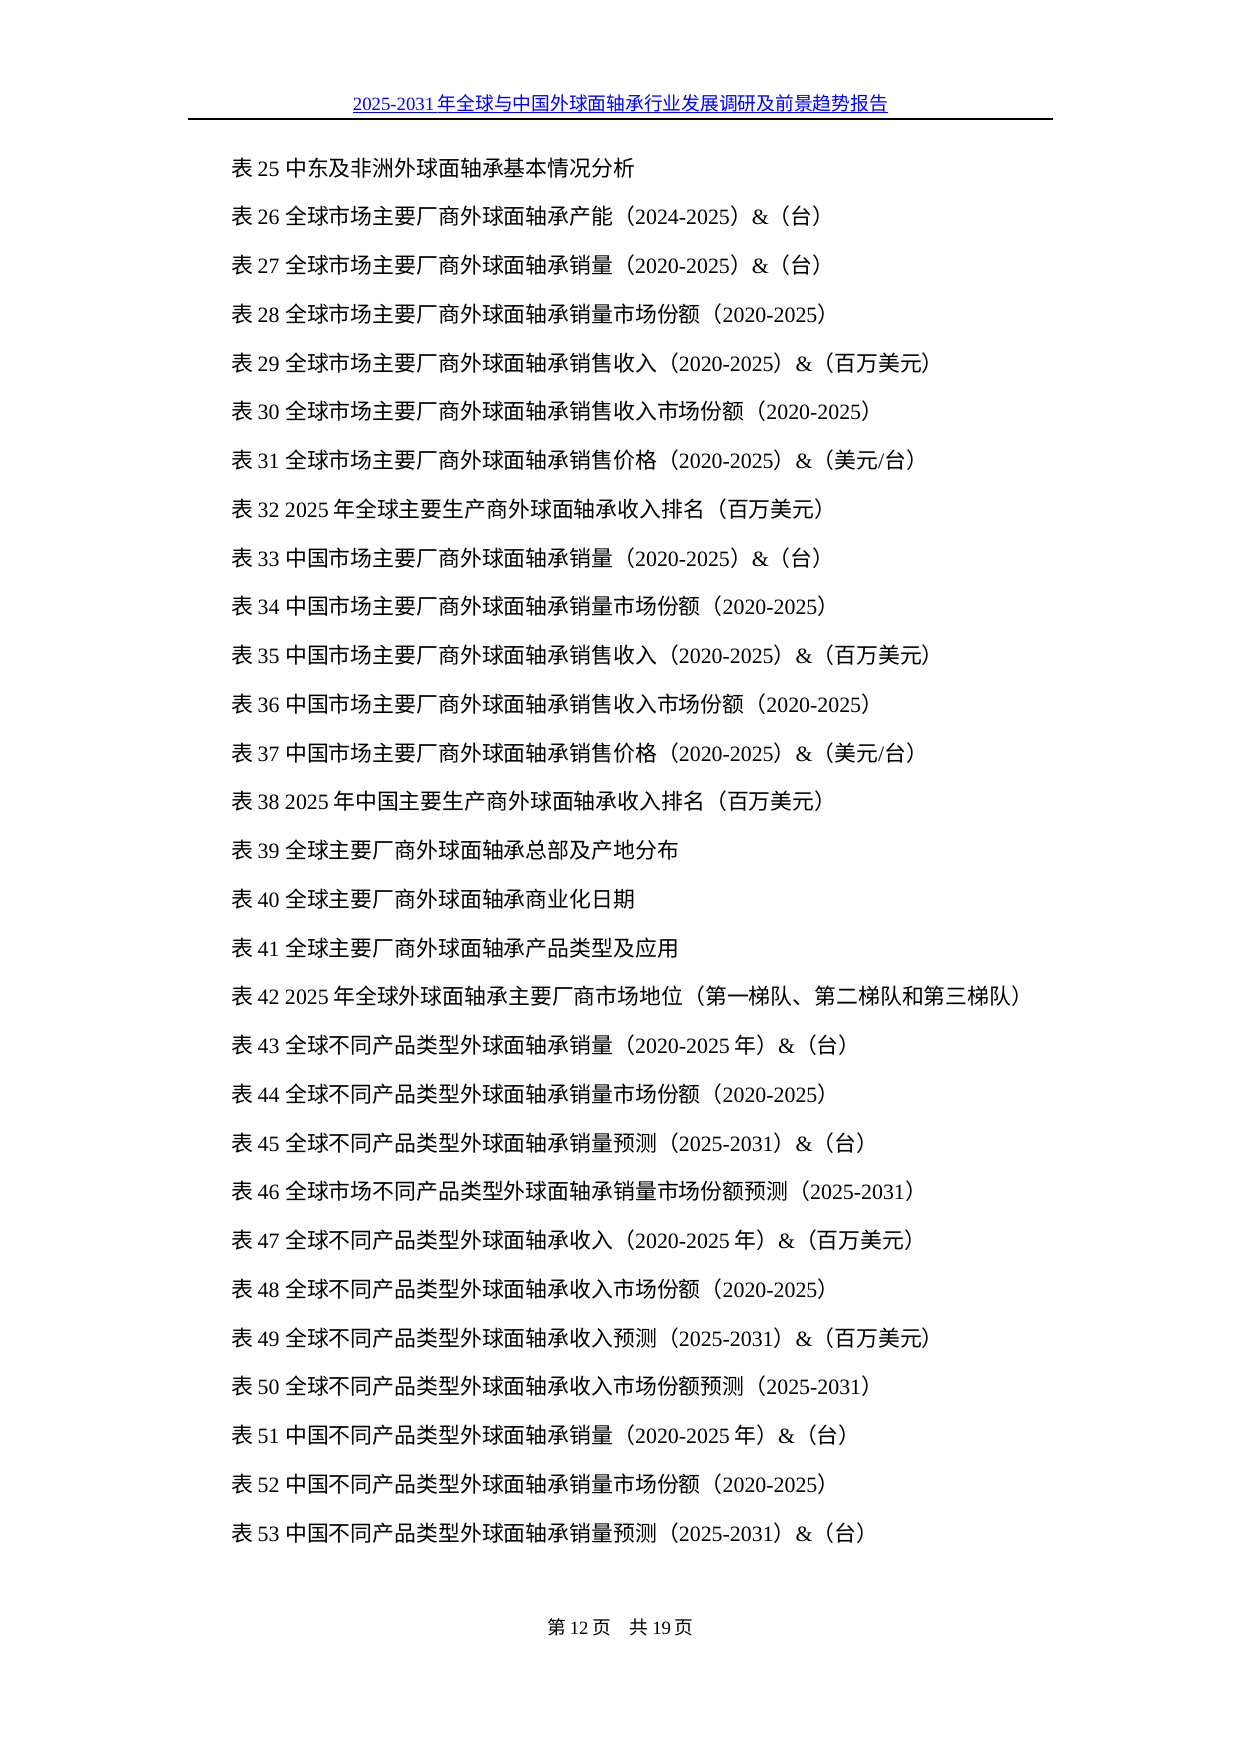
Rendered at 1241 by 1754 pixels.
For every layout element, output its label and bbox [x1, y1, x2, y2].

text [187, 150, 1053, 1548]
